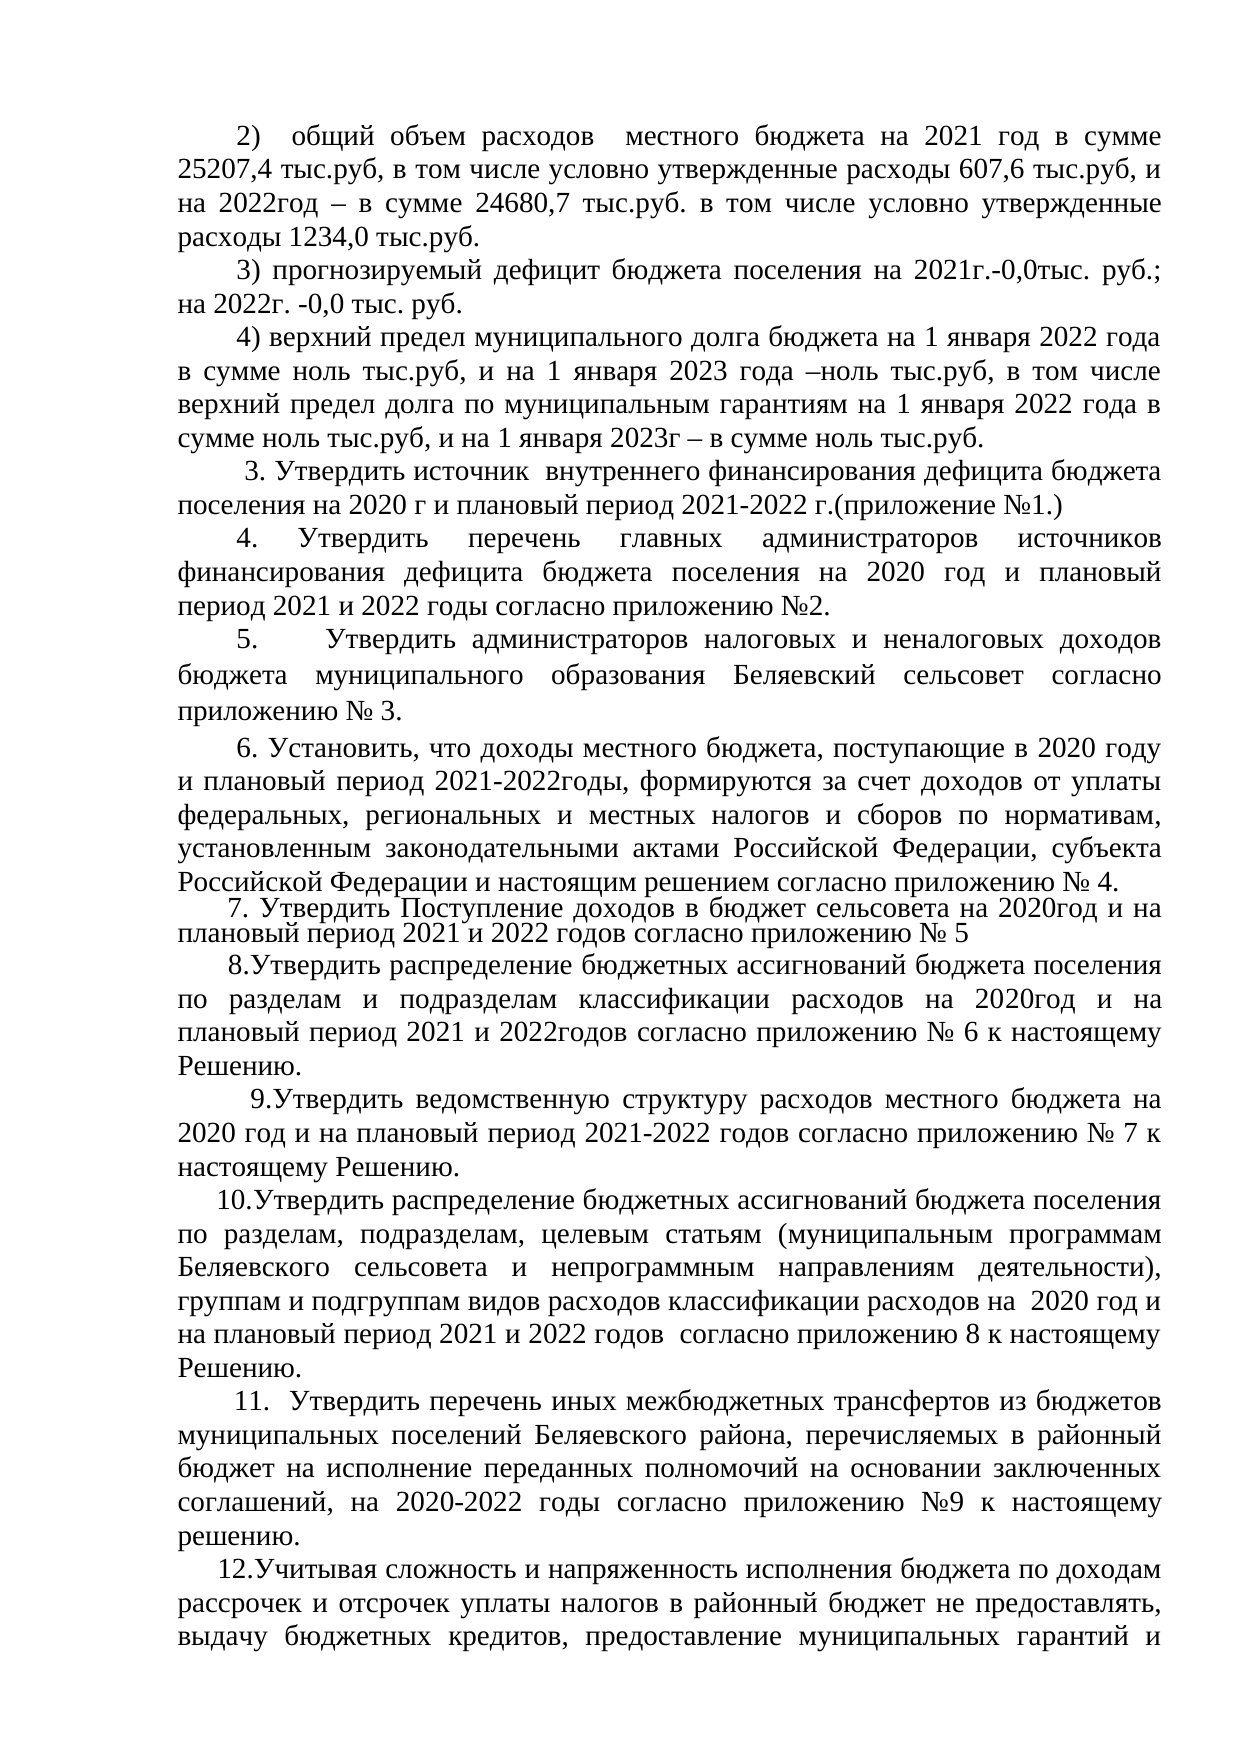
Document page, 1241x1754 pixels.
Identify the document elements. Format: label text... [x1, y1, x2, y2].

text 3. Утвердить источник внутреннего финансирования дефицита бюджета поселения на 2020 г и плановый период 2021-2022 г.(приложение №1.) [177, 453, 1162, 521]
text 6. Установить, что доходы местного бюджета, поступающие в 2020 году и плановый период 2021-2022годы, формируются за счет доходов от уплаты федеральных, региональных и местных налогов и сборов по нормативам, установленным законодательными актами Российской Федерации, субъекта Российской Федерации и настоящим решением согласно приложению № 4. [177, 730, 1162, 897]
text 9.Утвердить ведомственную структуру расходов местного бюджета на 2020 год и на плановый период 2021-2022 годов согласно приложению № 7 к настоящему Решению. [177, 1082, 1162, 1182]
text 11. Утвердить перечень иных межбюджетных трансфертов из бюджетов муниципальных поселений Беляевского района, перечисляемых в районный бюджет на исполнение переданных полномочий на основании заключенных соглашений, на 2020-2022 годы согласно приложению №9 к настоящему решению. [177, 1383, 1162, 1551]
text 4. Утвердить перечень главных администраторов источников финансирования дефицита бюджета поселения на 2020 год и плановый период 2021 и 2022 годы согласно приложению №2. [177, 521, 1162, 621]
text 3) прогнозируемый дефицит бюджета поселения на 2021г.-0,0тыс. руб.; на 2022г. -0,0 тыс. руб. [177, 252, 1162, 319]
text 8.Утвердить распределение бюджетных ассигнований бюджета поселения по разделам и подразделам классификации расходов на 2020год и на плановый период 2021 и 2022годов согласно приложению № 6 к настоящему Решению. [177, 947, 1162, 1082]
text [177, 1551, 1162, 1652]
text 7. Утвердить Поступление доходов в бюджет сельсовета на 2020год и на плановый период 2021 и 2022 годов согласно приложению № 5 [177, 897, 1162, 947]
text 10.Утвердить распределение бюджетных ассигнований бюджета поселения по разделам, подразделам, целевым статьям (муниципальным программам Беляевского сельсовета и непрограммным направлениям деятельности), группам и подгруппам видов расходов классификации расходов на 2020 год и на плановый период 2021 и 2022 годов согласно приложению 8 к настоящему Решению. [177, 1182, 1162, 1383]
list Утвердить администраторов налоговых и неналоговых доходов бюджета муниципального образования Беляевский сельсовет согласно приложению № 3. [177, 621, 1162, 727]
text 2) общий объем расходов местного бюджета на 2021 год в сумме 25207,4 тыс.руб, в том числе условно утвержденные расходы 607,6 тыс.руб, и на 2022год – в сумме 24680,7 тыс.руб. в том числе условно утвержденные расходы 1234,0 тыс.руб. [177, 118, 1162, 252]
text 4) верхний предел муниципального долга бюджета на 1 января 2022 года в сумме ноль тыс.руб, и на 1 января 2023 года –ноль тыс.руб, в том числе верхний предел долга по муниципальным гарантиям на 1 января 2022 года в сумме ноль тыс.руб, и на 1 января 2023г – в сумме ноль тыс.руб. [177, 319, 1162, 453]
